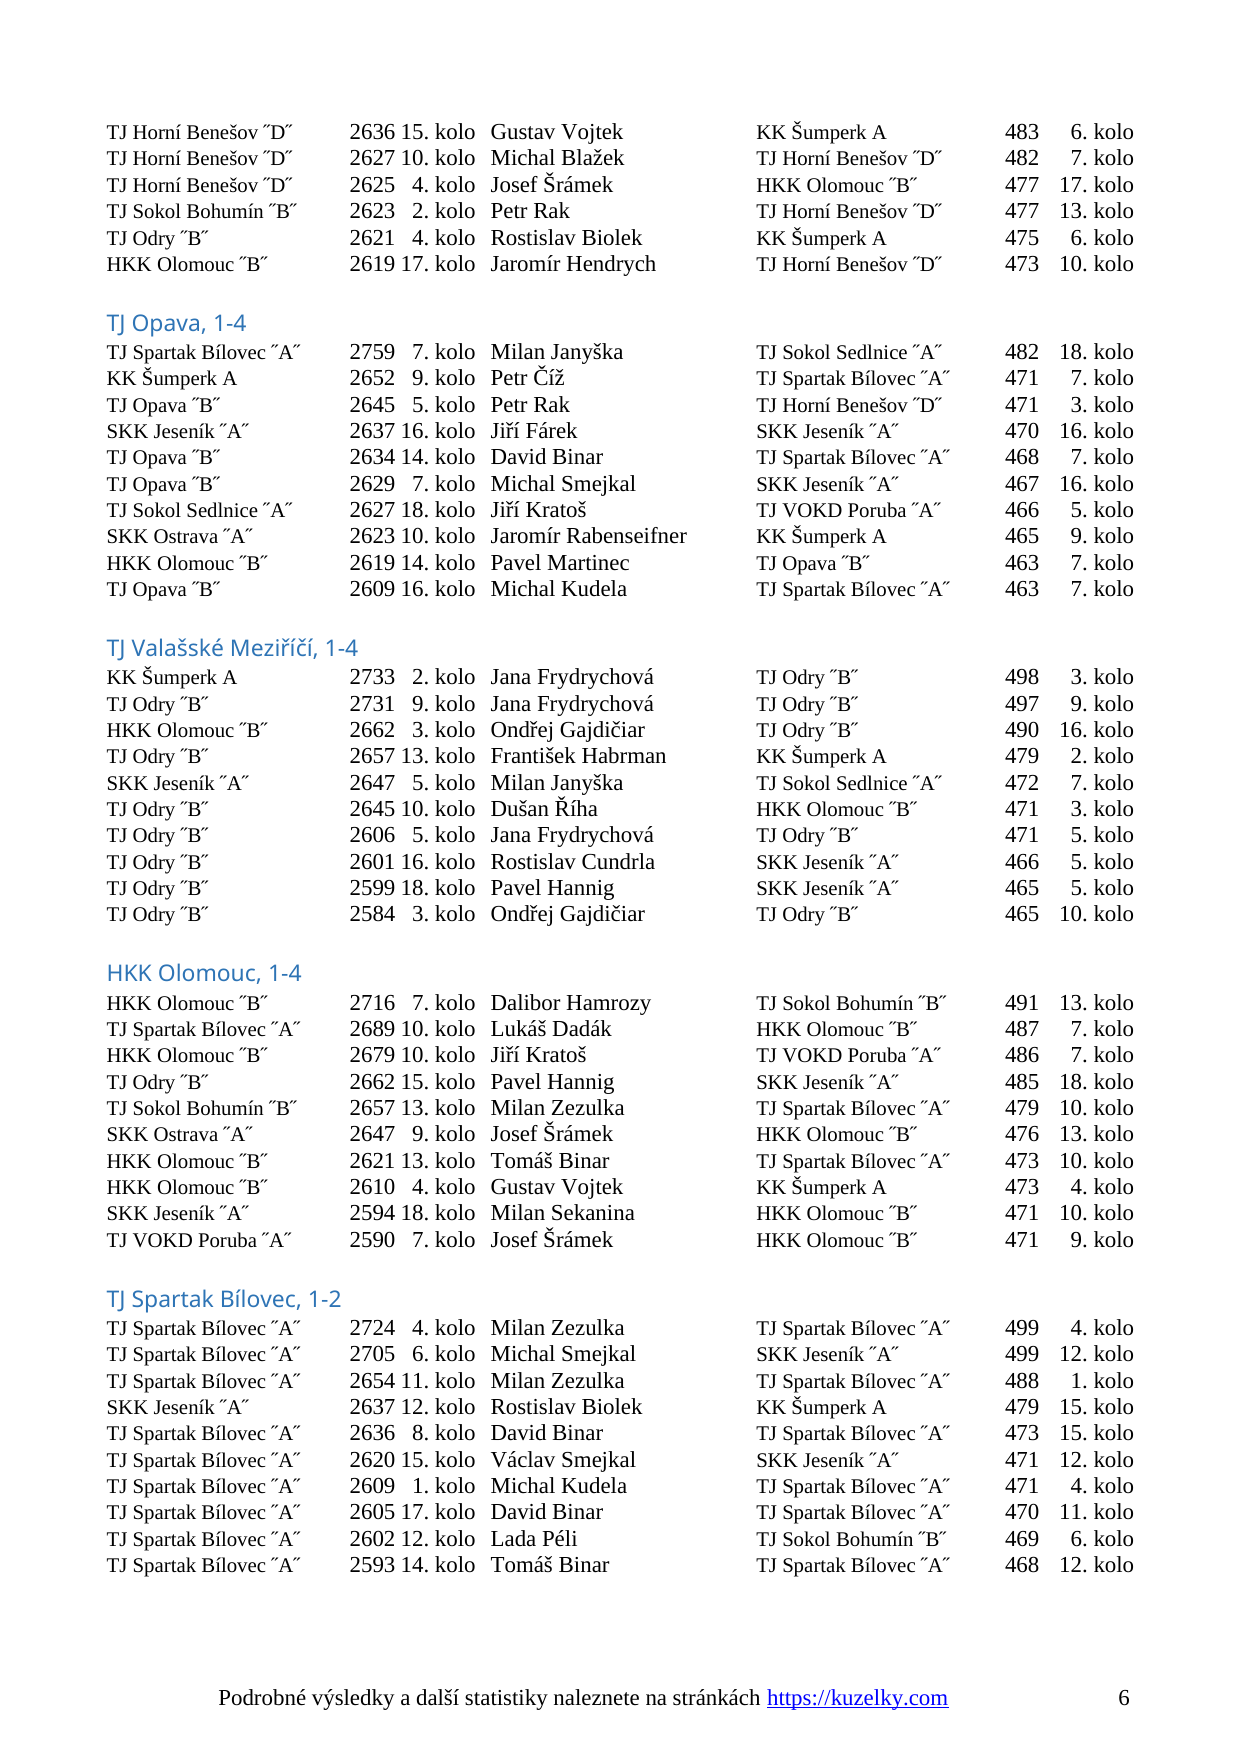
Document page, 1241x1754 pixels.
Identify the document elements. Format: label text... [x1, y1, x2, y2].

text TJ Horní Benešov ˝D˝ 2625 4. kolo Josef Šrámek HKK Olomouc ˝B˝ 477 17. kolo [106, 171, 1134, 197]
text TJ Spartak Bílovec ˝A˝ 2689 10. kolo Lukáš Dadák HKK Olomouc ˝B˝ 487 7. kolo [106, 1015, 1134, 1041]
text TJ Spartak Bílovec ˝A˝ 2605 17. kolo David Binar TJ Spartak Bílovec ˝A˝ 470 11. kolo [106, 1498, 1134, 1525]
text TJ Odry ˝B˝ 2645 10. kolo Dušan Říha HKK Olomouc ˝B˝ 471 3. kolo [106, 795, 1134, 821]
text TJ Opava ˝B˝ 2609 16. kolo Michal Kudela TJ Spartak Bílovec ˝A˝ 463 7. kolo [106, 575, 1134, 602]
text SKK Jeseník ˝A˝ 2637 12. kolo Rostislav Biolek KK Šumperk A 479 15. kolo [106, 1393, 1134, 1419]
text KK Šumperk A 2652 9. kolo Petr Číž TJ Spartak Bílovec ˝A˝ 471 7. kolo [106, 364, 1134, 391]
text TJ Horní Benešov ˝D˝ 2627 10. kolo Michal Blažek TJ Horní Benešov ˝D˝ 482 7. kolo [106, 144, 1134, 171]
text SKK Jeseník ˝A˝ 2647 5. kolo Milan Janyška TJ Sokol Sedlnice ˝A˝ 472 7. kolo [106, 769, 1134, 795]
text TJ VOKD Poruba ˝A˝ 2590 7. kolo Josef Šrámek HKK Olomouc ˝B˝ 471 9. kolo [106, 1226, 1134, 1252]
text HKK Olomouc ˝B˝ 2619 14. kolo Pavel Martinec TJ Opava ˝B˝ 463 7. kolo [106, 549, 1134, 575]
text TJ Odry ˝B˝ 2731 9. kolo Jana Frydrychová TJ Odry ˝B˝ 497 9. kolo [106, 690, 1134, 716]
text TJ Spartak Bílovec ˝A˝ 2724 4. kolo Milan Zezulka TJ Spartak Bílovec ˝A˝ 499 4. kolo [106, 1314, 1134, 1340]
text TJ Spartak Bílovec ˝A˝ 2654 11. kolo Milan Zezulka TJ Spartak Bílovec ˝A˝ 488 1. kolo [106, 1367, 1134, 1393]
text TJ Sokol Sedlnice ˝A˝ 2627 18. kolo Jiří Kratoš TJ VOKD Poruba ˝A˝ 466 5. kolo [106, 496, 1134, 522]
text TJ Sokol Bohumín ˝B˝ 2623 2. kolo Petr Rak TJ Horní Benešov ˝D˝ 477 13. kolo [106, 197, 1134, 223]
text TJ Odry ˝B˝ 2662 15. kolo Pavel Hannig SKK Jeseník ˝A˝ 485 18. kolo [106, 1068, 1134, 1094]
text HKK Olomouc ˝B˝ 2679 10. kolo Jiří Kratoš TJ VOKD Poruba ˝A˝ 486 7. kolo [106, 1041, 1134, 1068]
text TJ Odry ˝B˝ 2584 3. kolo Ondřej Gajdičiar TJ Odry ˝B˝ 465 10. kolo [106, 901, 1134, 927]
subtitle HKK Olomouc, 1-4 [106, 957, 1134, 989]
subtitle TJ Opava, 1-4 [106, 307, 1134, 338]
subtitle TJ Spartak Bílovec, 1-2 [106, 1283, 1134, 1314]
text HKK Olomouc ˝B˝ 2610 4. kolo Gustav Vojtek KK Šumperk A 473 4. kolo [106, 1173, 1134, 1199]
text HKK Olomouc ˝B˝ 2662 3. kolo Ondřej Gajdičiar TJ Odry ˝B˝ 490 16. kolo [106, 716, 1134, 742]
text TJ Odry ˝B˝ 2599 18. kolo Pavel Hannig SKK Jeseník ˝A˝ 465 5. kolo [106, 874, 1134, 901]
text TJ Spartak Bílovec ˝A˝ 2593 14. kolo Tomáš Binar TJ Spartak Bílovec ˝A˝ 468 12. kolo [106, 1551, 1134, 1577]
text KK Šumperk A 2733 2. kolo Jana Frydrychová TJ Odry ˝B˝ 498 3. kolo [106, 663, 1134, 690]
text TJ Opava ˝B˝ 2629 7. kolo Michal Smejkal SKK Jeseník ˝A˝ 467 16. kolo [106, 470, 1134, 496]
text TJ Odry ˝B˝ 2657 13. kolo František Habrman KK Šumperk A 479 2. kolo [106, 742, 1134, 769]
text TJ Spartak Bílovec ˝A˝ 2636 8. kolo David Binar TJ Spartak Bílovec ˝A˝ 473 15. kolo [106, 1419, 1134, 1446]
text TJ Spartak Bílovec ˝A˝ 2602 12. kolo Lada Péli TJ Sokol Bohumín ˝B˝ 469 6. kolo [106, 1525, 1134, 1551]
text HKK Olomouc ˝B˝ 2619 17. kolo Jaromír Hendrych TJ Horní Benešov ˝D˝ 473 10. kolo [106, 250, 1134, 276]
text TJ Opava ˝B˝ 2634 14. kolo David Binar TJ Spartak Bílovec ˝A˝ 468 7. kolo [106, 443, 1134, 470]
text HKK Olomouc ˝B˝ 2716 7. kolo Dalibor Hamrozy TJ Sokol Bohumín ˝B˝ 491 13. kolo [106, 989, 1134, 1015]
text TJ Horní Benešov ˝D˝ 2636 15. kolo Gustav Vojtek KK Šumperk A 483 6. kolo [106, 118, 1134, 144]
subtitle TJ Valašské Meziříčí, 1-4 [106, 632, 1134, 663]
text SKK Ostrava ˝A˝ 2623 10. kolo Jaromír Rabenseifner KK Šumperk A 465 9. kolo [106, 522, 1134, 549]
text SKK Jeseník ˝A˝ 2637 16. kolo Jiří Fárek SKK Jeseník ˝A˝ 470 16. kolo [106, 417, 1134, 443]
text TJ Odry ˝B˝ 2621 4. kolo Rostislav Biolek KK Šumperk A 475 6. kolo [106, 223, 1134, 250]
text HKK Olomouc ˝B˝ 2621 13. kolo Tomáš Binar TJ Spartak Bílovec ˝A˝ 473 10. kolo [106, 1147, 1134, 1173]
text TJ Spartak Bílovec ˝A˝ 2705 6. kolo Michal Smejkal SKK Jeseník ˝A˝ 499 12. kolo [106, 1340, 1134, 1367]
text TJ Spartak Bílovec ˝A˝ 2620 15. kolo Václav Smejkal SKK Jeseník ˝A˝ 471 12. kolo [106, 1446, 1134, 1472]
text TJ Spartak Bílovec ˝A˝ 2609 1. kolo Michal Kudela TJ Spartak Bílovec ˝A˝ 471 4. kolo [106, 1472, 1134, 1498]
text TJ Odry ˝B˝ 2601 16. kolo Rostislav Cundrla SKK Jeseník ˝A˝ 466 5. kolo [106, 848, 1134, 874]
text TJ Opava ˝B˝ 2645 5. kolo Petr Rak TJ Horní Benešov ˝D˝ 471 3. kolo [106, 391, 1134, 417]
text TJ Sokol Bohumín ˝B˝ 2657 13. kolo Milan Zezulka TJ Spartak Bílovec ˝A˝ 479 10. kolo [106, 1094, 1134, 1120]
text SKK Ostrava ˝A˝ 2647 9. kolo Josef Šrámek HKK Olomouc ˝B˝ 476 13. kolo [106, 1120, 1134, 1147]
text SKK Jeseník ˝A˝ 2594 18. kolo Milan Sekanina HKK Olomouc ˝B˝ 471 10. kolo [106, 1199, 1134, 1226]
text TJ Odry ˝B˝ 2606 5. kolo Jana Frydrychová TJ Odry ˝B˝ 471 5. kolo [106, 821, 1134, 848]
text TJ Spartak Bílovec ˝A˝ 2759 7. kolo Milan Janyška TJ Sokol Sedlnice ˝A˝ 482 18. kolo [106, 338, 1134, 364]
